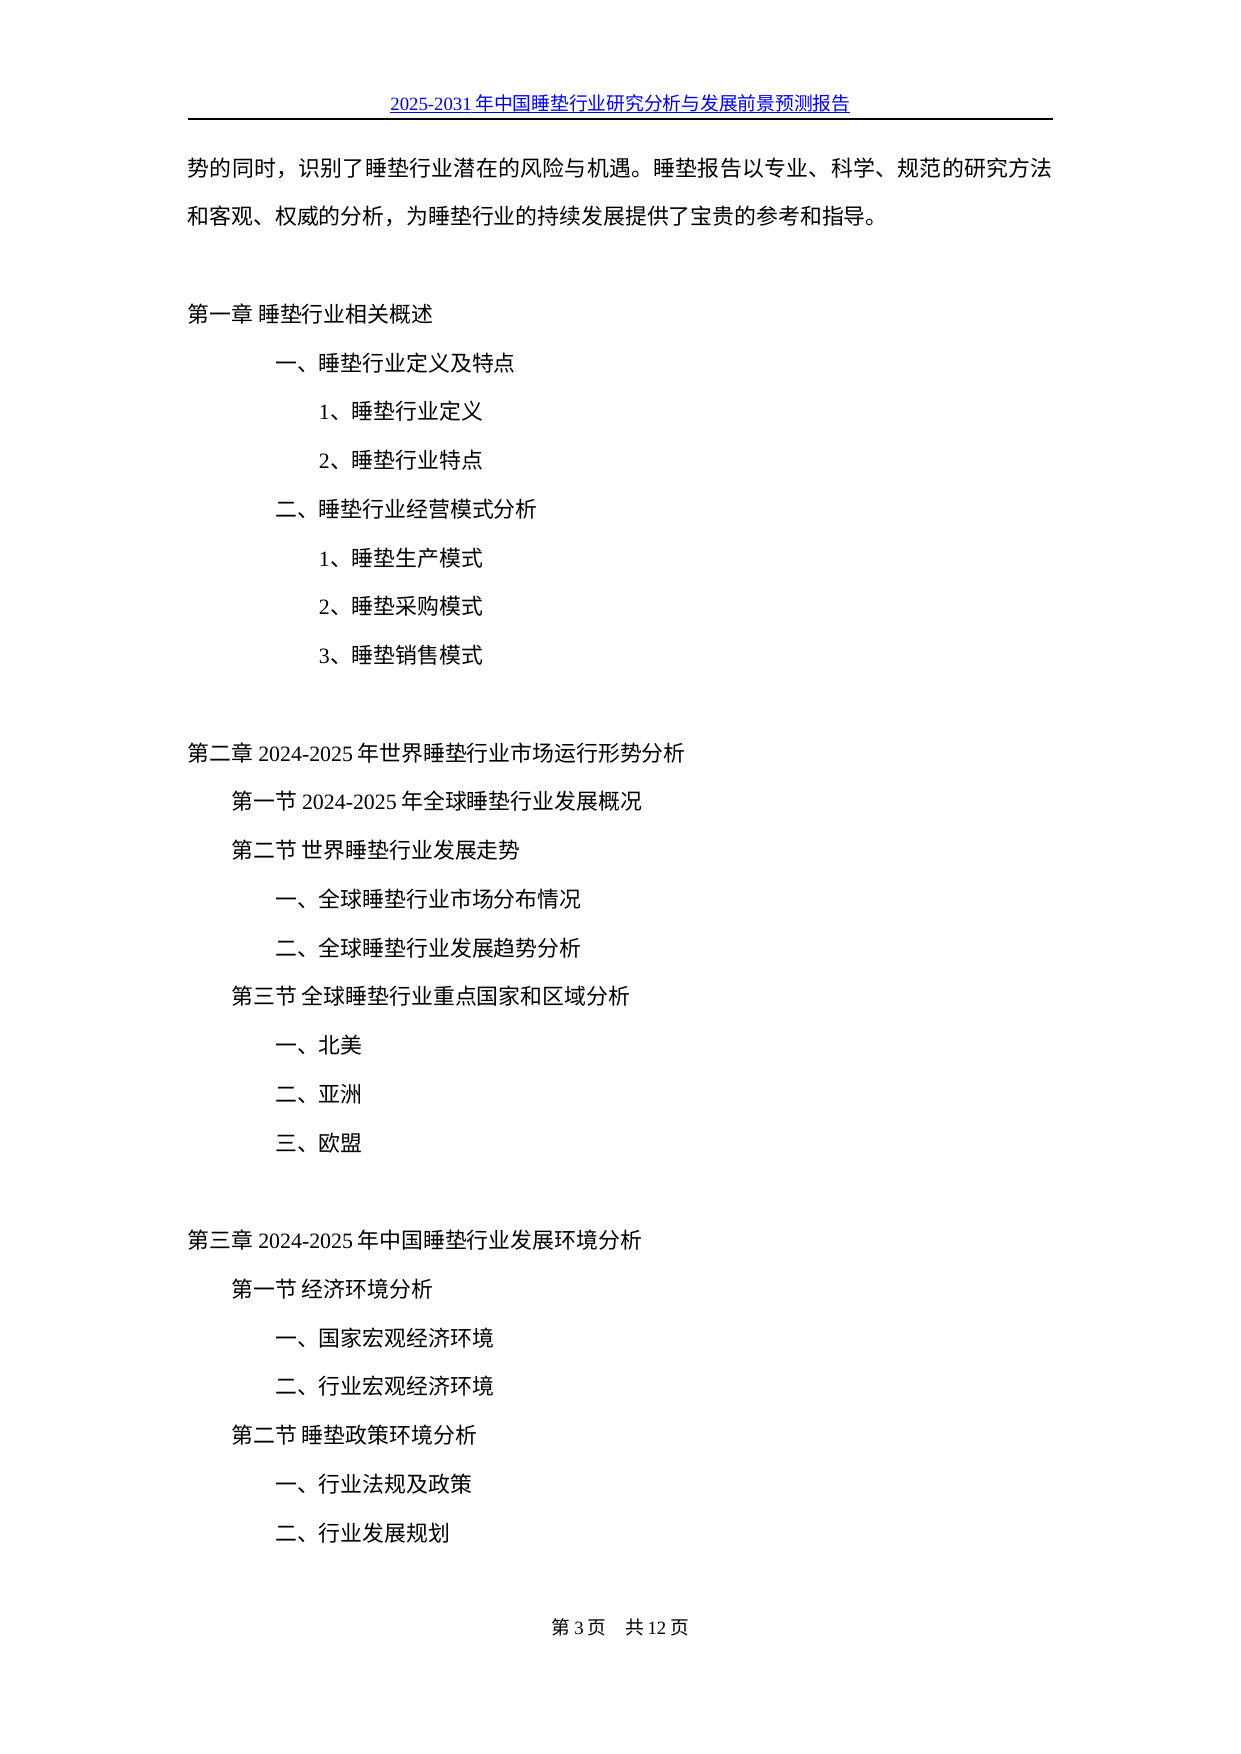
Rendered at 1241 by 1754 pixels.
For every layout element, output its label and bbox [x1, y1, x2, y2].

text [187, 150, 1053, 1548]
